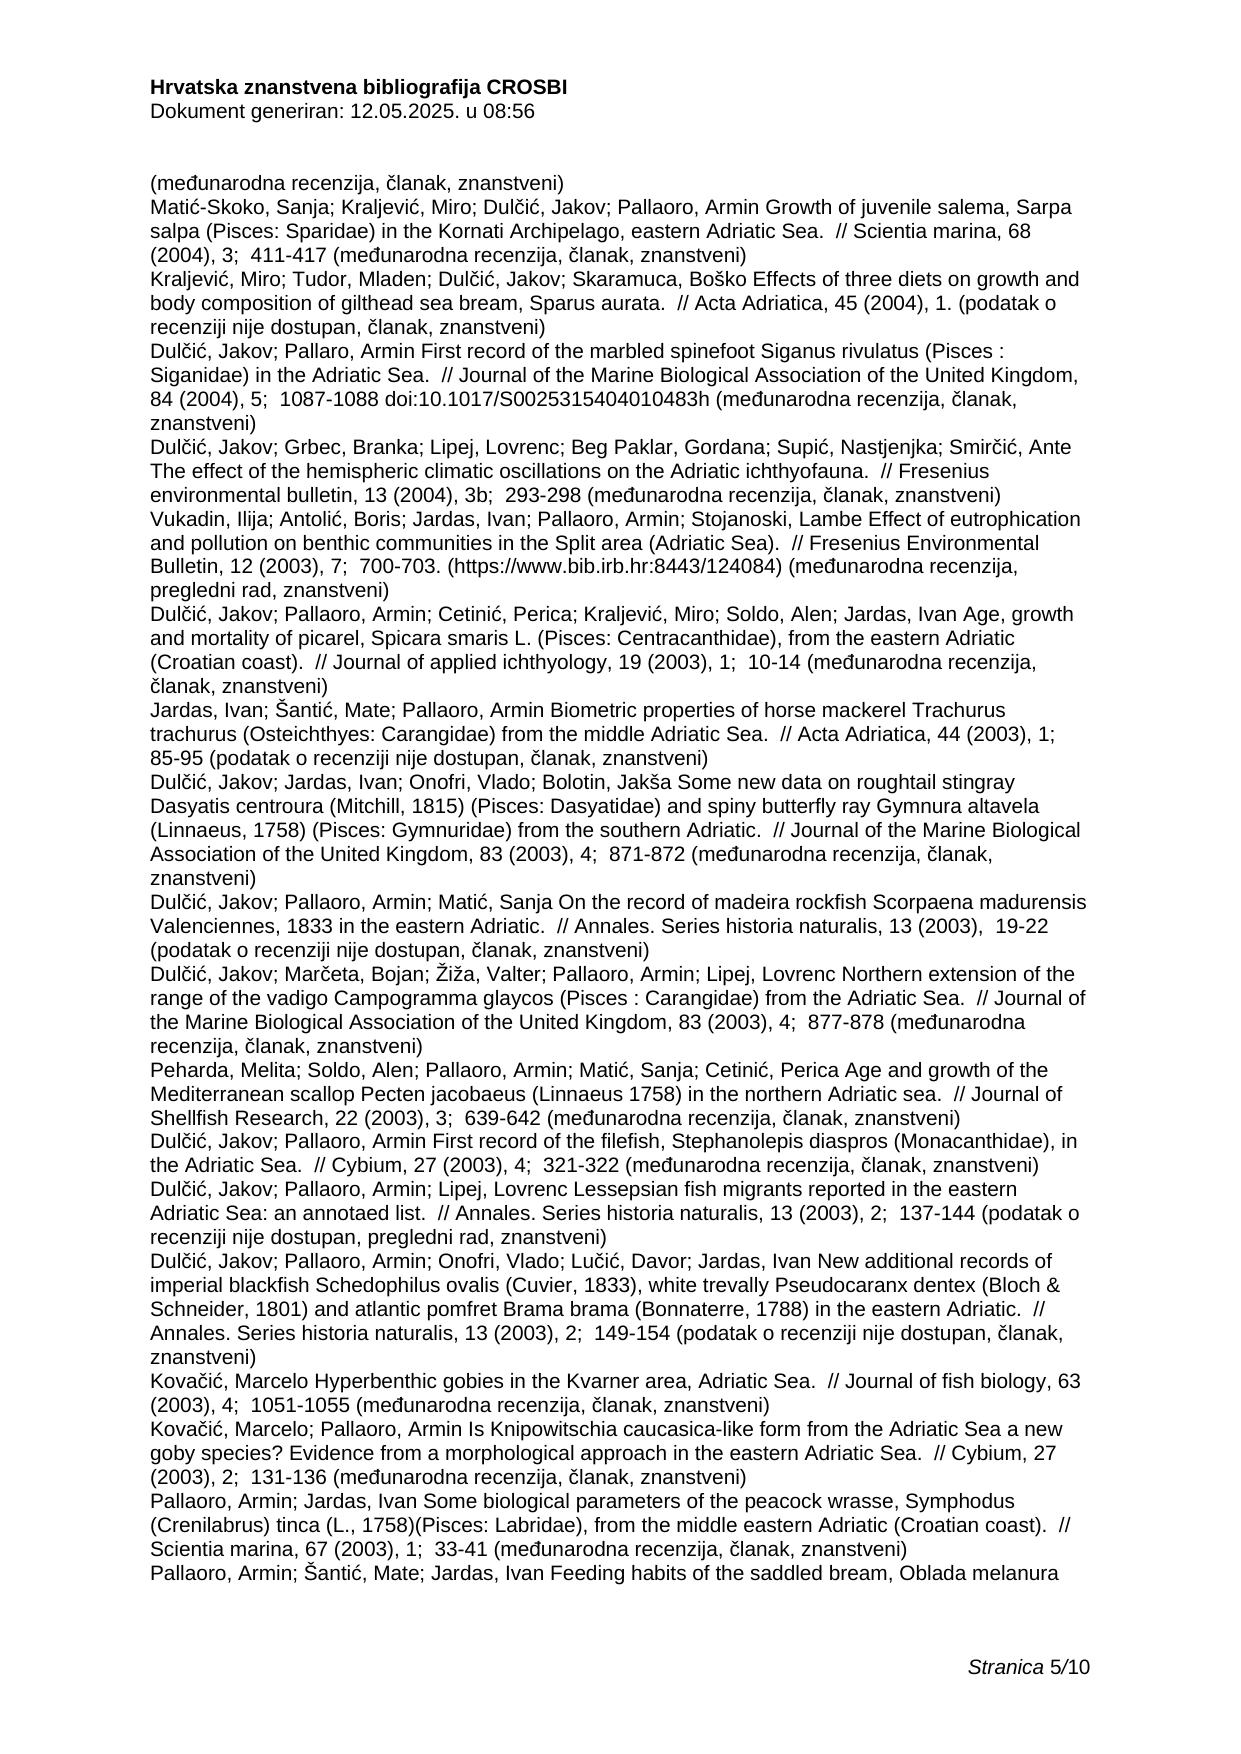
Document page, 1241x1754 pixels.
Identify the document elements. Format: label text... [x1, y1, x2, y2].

text Dulčić, Jakov; Marčeta, Bojan; Žiža, Valter; Pallaoro, Armin; Lipej, Lovrenc [150, 962, 1090, 1057]
text Dulčić, Jakov; Pallaoro, Armin; Cetinić, Perica; Kraljević, Miro; Soldo, Alen; Jardas, Ivan [150, 602, 1090, 698]
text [150, 1561, 1090, 1584]
text Matić-Skoko, Sanja; Kraljević, Miro; Dulčić, Jakov; Pallaoro, Armin [150, 195, 1090, 267]
text Dulčić, Jakov; Pallaro, Armin [150, 339, 1090, 434]
text Dulčić, Jakov; Grbec, Branka; Lipej, Lovrenc; Beg Paklar, Gordana; Supić, Nastjenjka; Smirčić, Ante [150, 434, 1090, 506]
text Dulčić, Jakov; Pallaoro, Armin; Matić, Sanja [150, 890, 1090, 962]
text Dulčić, Jakov; Jardas, Ivan; Onofri, Vlado; Bolotin, Jakša [150, 770, 1090, 890]
text Kovačić, Marcelo; Pallaoro, Armin [150, 1417, 1090, 1489]
text Pallaoro, Armin; Jardas, Ivan [150, 1489, 1090, 1561]
text Jardas, Ivan; Šantić, Mate; Pallaoro, Armin [150, 698, 1090, 770]
text Dulčić, Jakov; Pallaoro, Armin [150, 1129, 1090, 1177]
text Kovačić, Marcelo [150, 1369, 1090, 1417]
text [150, 171, 1090, 195]
text Dulčić, Jakov; Pallaoro, Armin; Onofri, Vlado; Lučić, Davor; Jardas, Ivan [150, 1249, 1090, 1369]
text Vukadin, Ilija; Antolić, Boris; Jardas, Ivan; Pallaoro, Armin; Stojanoski, Lambe [150, 506, 1090, 602]
text Dulčić, Jakov; Pallaoro, Armin; Lipej, Lovrenc [150, 1177, 1090, 1249]
text Peharda, Melita; Soldo, Alen; Pallaoro, Armin; Matić, Sanja; Cetinić, Perica [150, 1057, 1090, 1129]
text Kraljević, Miro; Tudor, Mladen; Dulčić, Jakov; Skaramuca, Boško [150, 267, 1090, 339]
